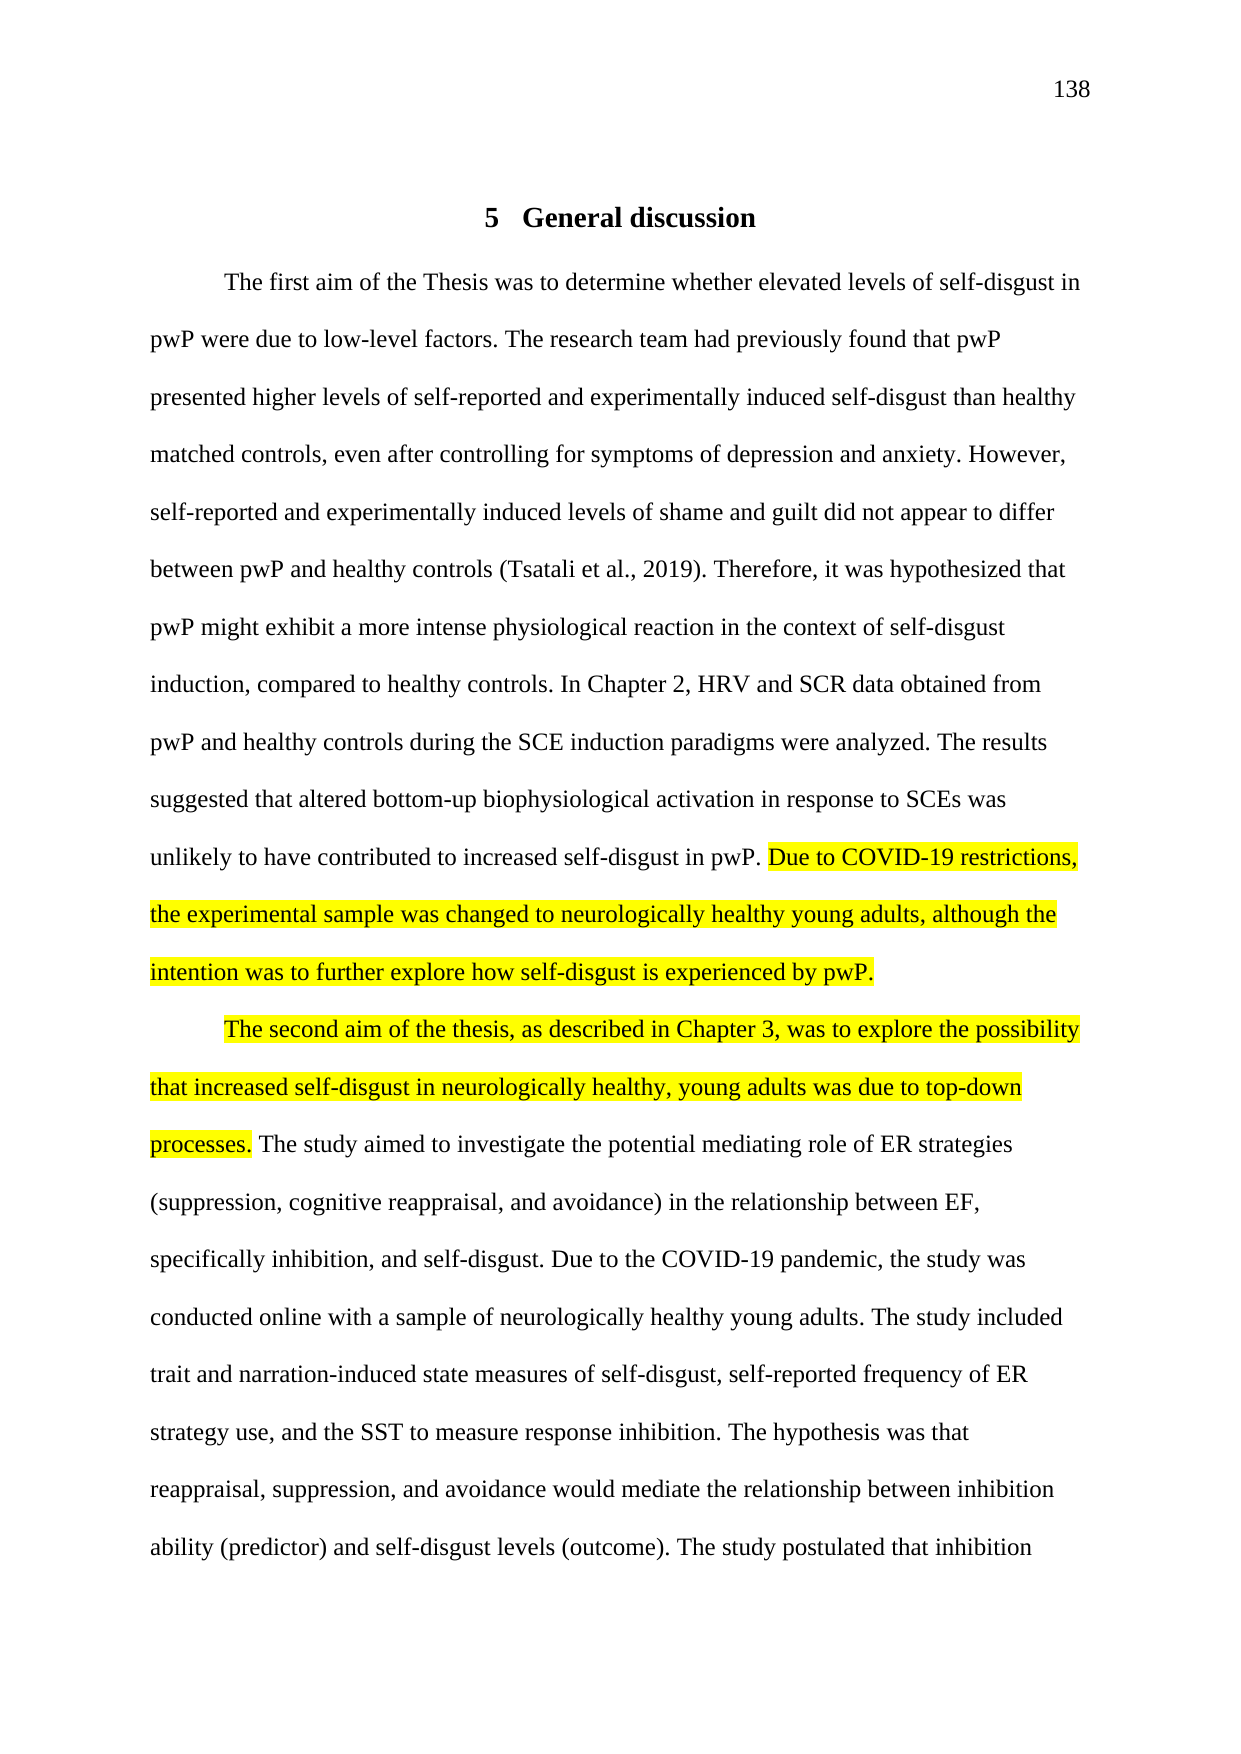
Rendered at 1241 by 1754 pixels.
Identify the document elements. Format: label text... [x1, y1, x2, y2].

subtitle General discussion [150, 200, 1090, 233]
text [150, 1014, 1090, 1561]
text The first aim of the Thesis was to determine whether elevated levels of self-disgust in pwP were due to low-level factors. The research team had previously found that pwP presented higher levels of self-reported and experimentally induced self-disgust than healthy matched controls, even after controlling for symptoms of depression and anxiety. However, self-reported and experimentally induced levels of shame and guilt did not appear to differ between pwP and healthy controls (Tsatali et al., 2019). Therefore, it was hypothesized that pwP might exhibit a more intense physiological reaction in the context of self-disgust induction, compared to healthy controls. In Chapter 2, HRV and SCR data obtained from pwP and healthy controls during the SCE induction paradigms were analyzed. The results suggested that altered bottom-up biophysiological activation in response to SCEs was unlikely to have contributed to increased self-disgust in pwP. Due to COVID-19 restrictions, the experimental sample was changed to neurologically healthy young adults, although the intention was to further explore how self-disgust is experienced by pwP. [150, 267, 1090, 986]
